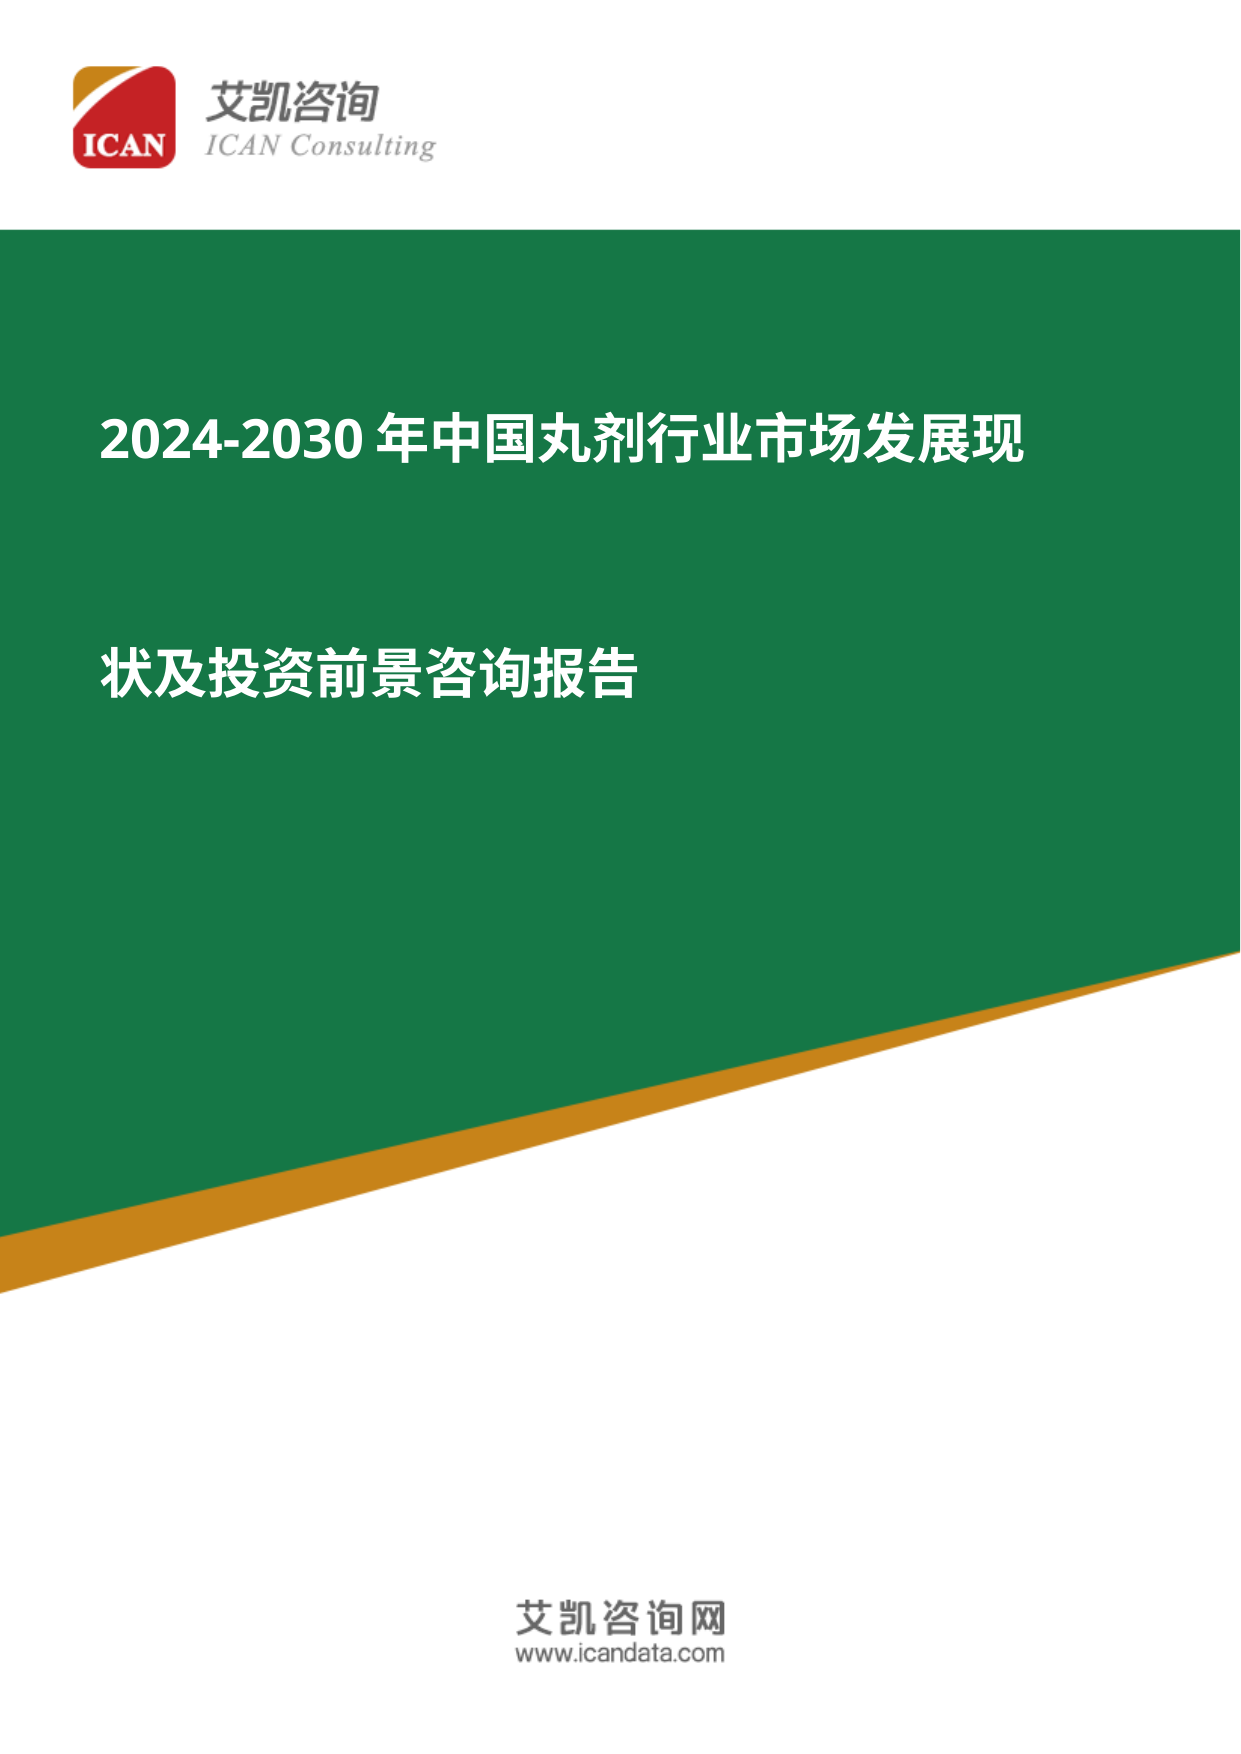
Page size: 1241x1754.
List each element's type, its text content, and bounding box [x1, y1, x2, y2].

subtitle 2024-2030年中国丸剂行业市场发展现状及投资前景咨询报告 [99, 386, 1053, 718]
picture [0, 5, 1241, 1754]
